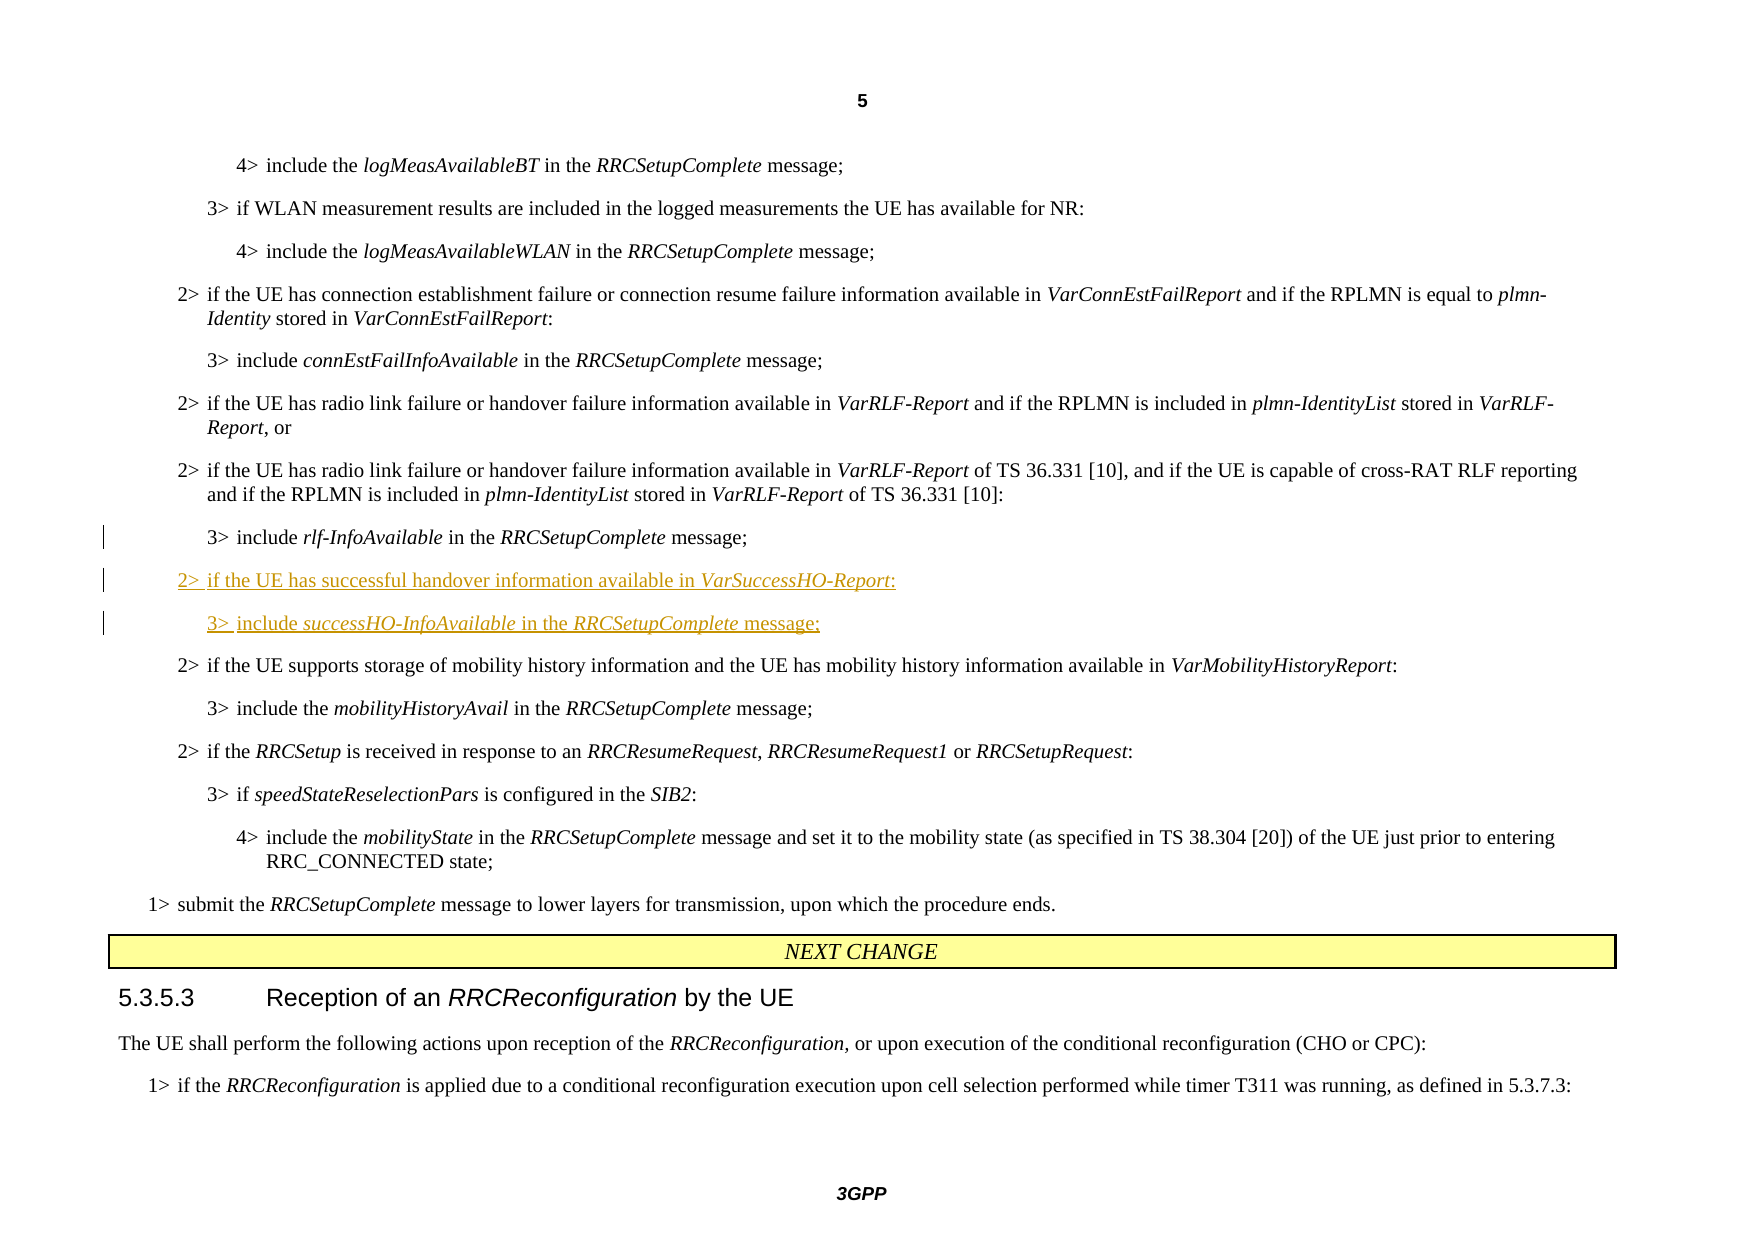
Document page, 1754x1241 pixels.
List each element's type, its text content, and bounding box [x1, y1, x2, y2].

text 2> if the UE has radio link failure or handover failure information available in VarRLF-Report and if the RPLMN is included in plmn-IdentityList stored in VarRLF-Report, or [177, 391, 1606, 439]
text 2> if the RRCSetup is received in response to an RRCResumeRequest, RRCResumeRequest1 or RRCSetupRequest: [177, 739, 1606, 763]
text 2> if the UE has radio link failure or handover failure information available in VarRLF-Report of TS 36.331 [10], and if the UE is capable of cross-RAT RLF reporting and if the RPLMN is included in plmn-IdentityList stored in VarRLF-Report of TS 36.331 [10]: [177, 458, 1606, 506]
text 3> include rlf-InfoAvailable in the RRCSetupComplete message; [207, 525, 1606, 549]
text 3> include connEstFailInfoAvailable in the RRCSetupComplete message; [207, 348, 1606, 372]
text 4> include the logMeasAvailableWLAN in the RRCSetupComplete message; [236, 239, 1606, 263]
text 2> if the UE has connection establishment failure or connection resume failure information available in VarConnEstFailReport and if the RPLMN is equal to plmn-Identity stored in VarConnEstFailReport: [177, 281, 1606, 329]
text 2> if the UE supports storage of mobility history information and the UE has mobility history information available in VarMobilityHistoryReport: [177, 653, 1606, 677]
text 3> if speedStateReselectionPars is configured in the SIB2: [207, 782, 1606, 806]
text NEXT CHANGE [110, 936, 1614, 967]
text 4> include the mobilityState in the RRCSetupComplete message and set it to the mobility state (as specified in TS 38.304 [20]) of the UE just prior to entering RRC_CONNECTED state; [236, 824, 1606, 873]
subtitle 5.3.5.3 Reception of an RRCReconfiguration by the UE [118, 983, 1606, 1012]
text 4> include the logMeasAvailableBT in the RRCSetupComplete message; [236, 153, 1606, 177]
text 3> if WLAN measurement results are included in the logged measurements the UE has available for NR: [207, 196, 1606, 220]
text The UE shall perform the following actions upon reception of the RRCReconfiguration, or upon execution of the conditional reconfiguration (CHO or CPC): [118, 1031, 1606, 1054]
text 1> if the RRCReconfiguration is applied due to a conditional reconfiguration execution upon cell selection performed while timer T311 was running, as defined in 5.3.7.3: [148, 1073, 1606, 1097]
text 3> include the mobilityHistoryAvail in the RRCSetupComplete message; [207, 696, 1606, 720]
text 1> submit the RRCSetupComplete message to lower layers for transmission, upon which the procedure ends. [148, 891, 1606, 916]
